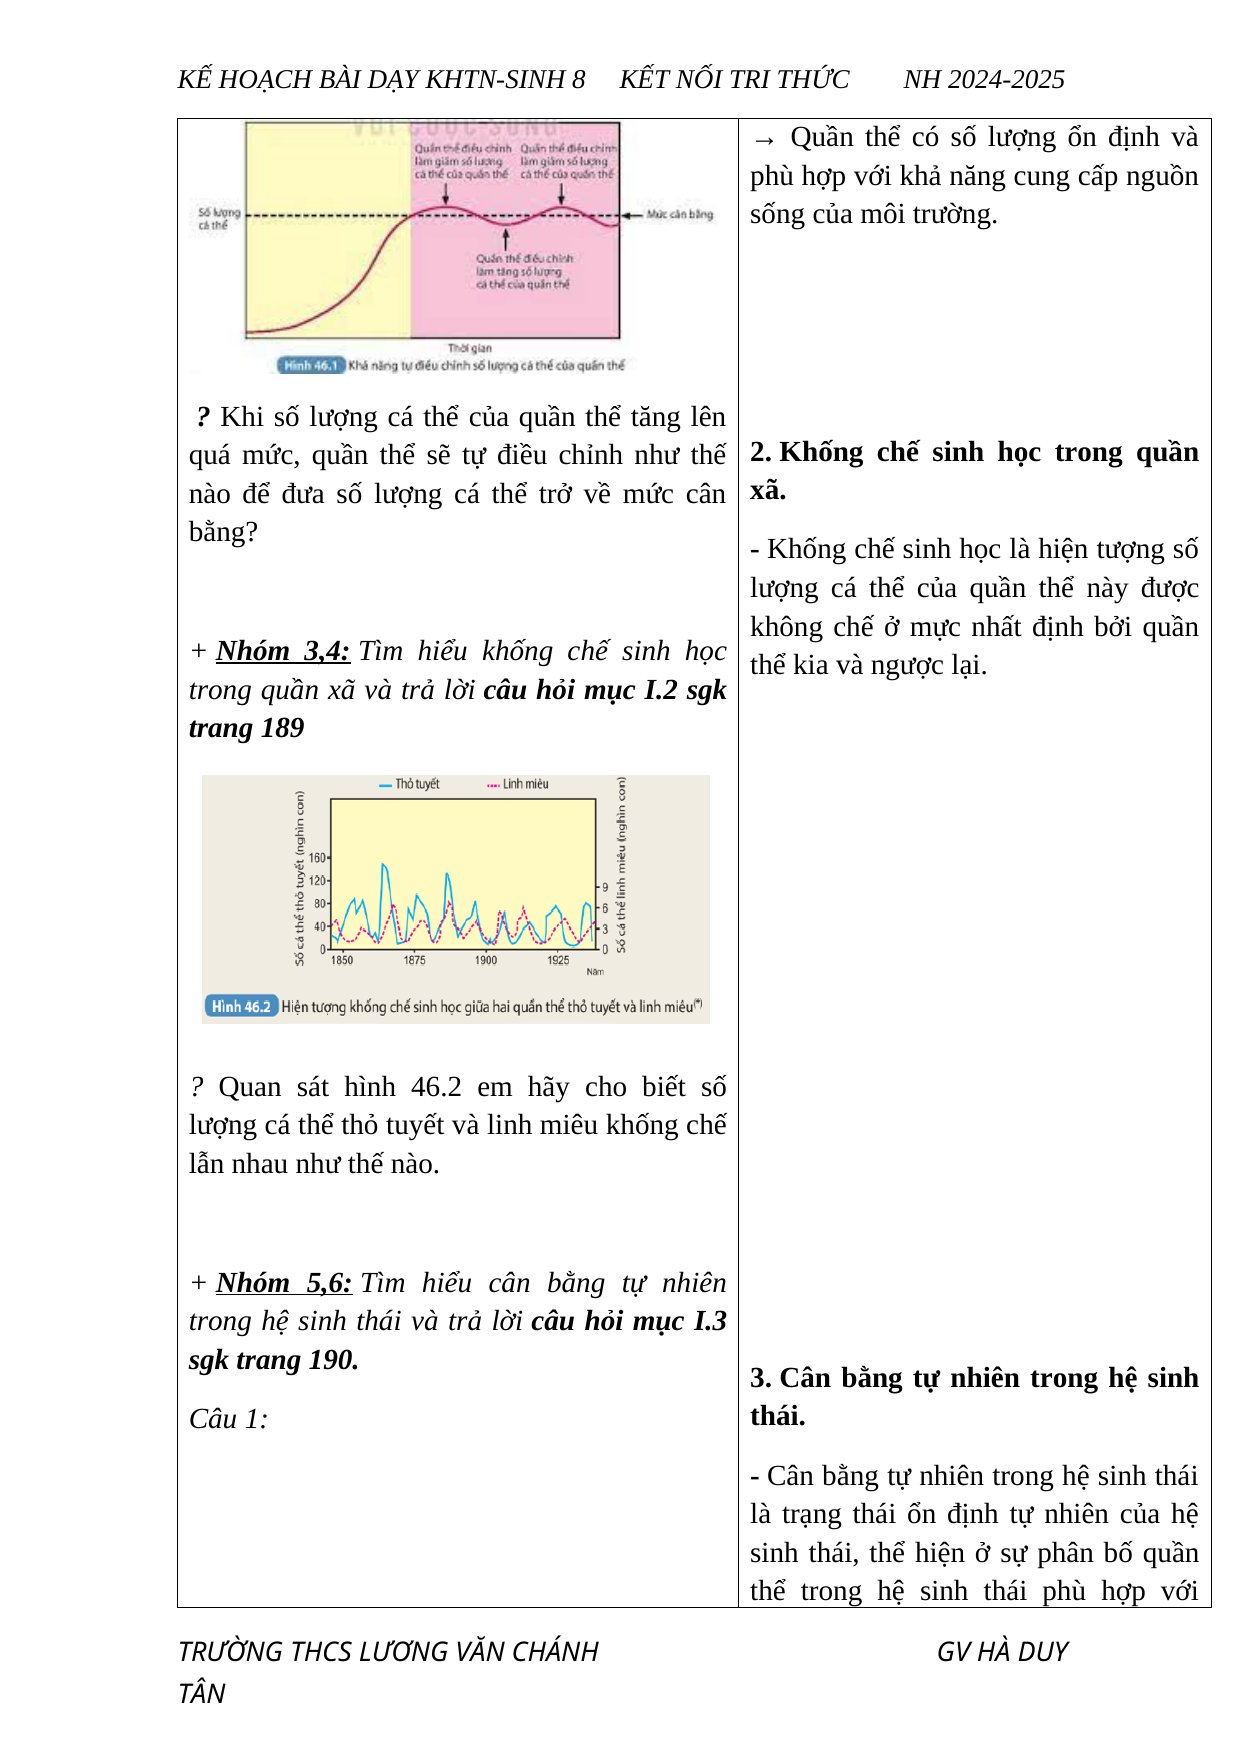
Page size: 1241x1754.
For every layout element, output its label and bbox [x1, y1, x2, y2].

picture [188, 119, 728, 374]
table_cell [178, 119, 738, 1607]
table_cell [739, 119, 1211, 1607]
picture [195, 769, 718, 1037]
